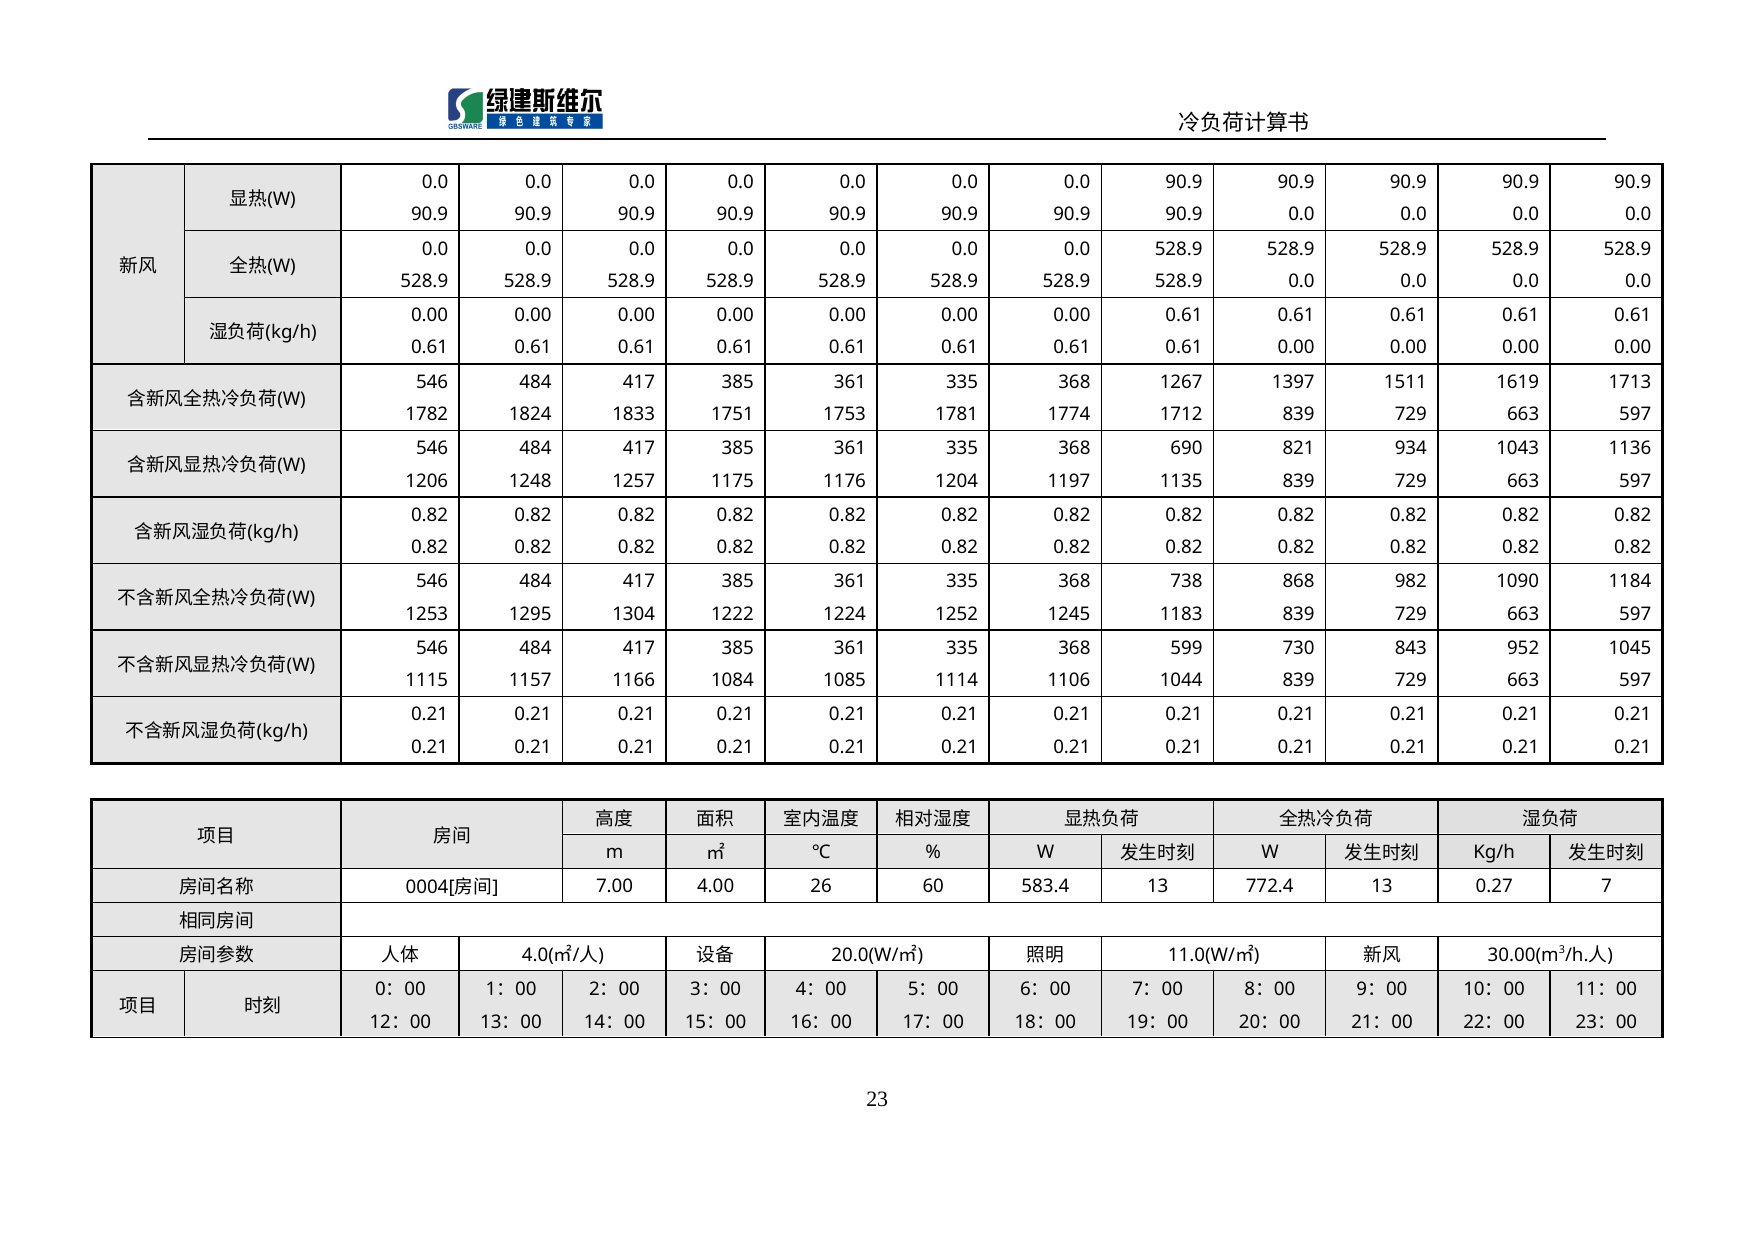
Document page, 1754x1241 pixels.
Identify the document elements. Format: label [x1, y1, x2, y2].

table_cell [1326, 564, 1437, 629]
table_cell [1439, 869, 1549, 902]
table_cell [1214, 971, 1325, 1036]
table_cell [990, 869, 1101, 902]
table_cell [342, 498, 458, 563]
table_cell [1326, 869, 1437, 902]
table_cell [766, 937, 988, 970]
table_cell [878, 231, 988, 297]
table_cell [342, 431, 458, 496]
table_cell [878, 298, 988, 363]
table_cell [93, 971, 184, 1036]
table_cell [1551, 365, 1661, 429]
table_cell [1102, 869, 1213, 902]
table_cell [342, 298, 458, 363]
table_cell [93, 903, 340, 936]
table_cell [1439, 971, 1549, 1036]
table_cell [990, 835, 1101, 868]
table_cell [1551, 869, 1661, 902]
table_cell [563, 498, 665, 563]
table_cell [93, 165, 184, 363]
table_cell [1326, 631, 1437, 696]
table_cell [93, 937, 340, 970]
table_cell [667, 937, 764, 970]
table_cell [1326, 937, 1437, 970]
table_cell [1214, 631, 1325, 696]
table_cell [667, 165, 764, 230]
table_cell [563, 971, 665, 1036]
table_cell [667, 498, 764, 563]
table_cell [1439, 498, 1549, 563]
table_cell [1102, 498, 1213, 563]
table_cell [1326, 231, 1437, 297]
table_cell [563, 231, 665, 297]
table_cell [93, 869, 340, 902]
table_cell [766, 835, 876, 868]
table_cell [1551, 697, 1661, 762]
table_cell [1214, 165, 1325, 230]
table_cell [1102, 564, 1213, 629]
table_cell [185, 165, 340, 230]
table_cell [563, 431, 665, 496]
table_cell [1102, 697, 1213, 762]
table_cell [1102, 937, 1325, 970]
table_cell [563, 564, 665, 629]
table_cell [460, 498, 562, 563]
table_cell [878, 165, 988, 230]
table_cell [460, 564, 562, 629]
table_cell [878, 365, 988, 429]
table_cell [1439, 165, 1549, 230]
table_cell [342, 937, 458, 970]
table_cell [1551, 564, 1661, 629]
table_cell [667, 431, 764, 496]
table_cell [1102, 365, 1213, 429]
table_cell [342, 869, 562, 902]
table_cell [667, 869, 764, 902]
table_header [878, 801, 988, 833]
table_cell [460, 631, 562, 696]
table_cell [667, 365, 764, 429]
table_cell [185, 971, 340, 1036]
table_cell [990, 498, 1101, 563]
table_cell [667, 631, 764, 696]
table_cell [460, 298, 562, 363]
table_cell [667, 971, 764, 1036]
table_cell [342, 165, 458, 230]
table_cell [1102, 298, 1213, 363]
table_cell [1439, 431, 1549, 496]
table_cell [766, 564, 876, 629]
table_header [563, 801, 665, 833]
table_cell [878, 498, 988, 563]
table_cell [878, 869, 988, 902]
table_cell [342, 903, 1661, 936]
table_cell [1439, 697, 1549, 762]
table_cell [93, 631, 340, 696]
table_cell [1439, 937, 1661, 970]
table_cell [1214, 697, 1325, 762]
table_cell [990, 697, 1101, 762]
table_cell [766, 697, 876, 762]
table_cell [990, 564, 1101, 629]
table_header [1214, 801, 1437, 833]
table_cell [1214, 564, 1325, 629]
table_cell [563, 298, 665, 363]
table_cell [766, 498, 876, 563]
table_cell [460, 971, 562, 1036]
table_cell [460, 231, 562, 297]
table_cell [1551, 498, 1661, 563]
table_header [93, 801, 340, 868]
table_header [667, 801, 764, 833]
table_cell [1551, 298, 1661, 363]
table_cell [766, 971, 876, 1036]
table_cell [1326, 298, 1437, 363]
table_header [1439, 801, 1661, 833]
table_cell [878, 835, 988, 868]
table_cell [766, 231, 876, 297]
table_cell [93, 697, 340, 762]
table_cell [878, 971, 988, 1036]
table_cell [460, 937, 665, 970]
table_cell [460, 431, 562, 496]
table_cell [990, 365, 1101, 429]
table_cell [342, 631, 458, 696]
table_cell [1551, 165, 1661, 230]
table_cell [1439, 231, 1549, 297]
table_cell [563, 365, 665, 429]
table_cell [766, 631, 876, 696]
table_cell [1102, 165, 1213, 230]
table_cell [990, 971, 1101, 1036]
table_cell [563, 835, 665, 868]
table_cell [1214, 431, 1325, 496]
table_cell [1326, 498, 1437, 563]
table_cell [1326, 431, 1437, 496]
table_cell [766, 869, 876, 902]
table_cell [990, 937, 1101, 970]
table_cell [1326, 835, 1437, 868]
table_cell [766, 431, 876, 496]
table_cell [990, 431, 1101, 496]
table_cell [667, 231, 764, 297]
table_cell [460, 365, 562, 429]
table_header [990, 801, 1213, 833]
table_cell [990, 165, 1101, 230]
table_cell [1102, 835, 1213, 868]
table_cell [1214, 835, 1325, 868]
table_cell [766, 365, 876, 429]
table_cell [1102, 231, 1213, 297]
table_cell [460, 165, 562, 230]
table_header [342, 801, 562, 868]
picture [444, 88, 604, 130]
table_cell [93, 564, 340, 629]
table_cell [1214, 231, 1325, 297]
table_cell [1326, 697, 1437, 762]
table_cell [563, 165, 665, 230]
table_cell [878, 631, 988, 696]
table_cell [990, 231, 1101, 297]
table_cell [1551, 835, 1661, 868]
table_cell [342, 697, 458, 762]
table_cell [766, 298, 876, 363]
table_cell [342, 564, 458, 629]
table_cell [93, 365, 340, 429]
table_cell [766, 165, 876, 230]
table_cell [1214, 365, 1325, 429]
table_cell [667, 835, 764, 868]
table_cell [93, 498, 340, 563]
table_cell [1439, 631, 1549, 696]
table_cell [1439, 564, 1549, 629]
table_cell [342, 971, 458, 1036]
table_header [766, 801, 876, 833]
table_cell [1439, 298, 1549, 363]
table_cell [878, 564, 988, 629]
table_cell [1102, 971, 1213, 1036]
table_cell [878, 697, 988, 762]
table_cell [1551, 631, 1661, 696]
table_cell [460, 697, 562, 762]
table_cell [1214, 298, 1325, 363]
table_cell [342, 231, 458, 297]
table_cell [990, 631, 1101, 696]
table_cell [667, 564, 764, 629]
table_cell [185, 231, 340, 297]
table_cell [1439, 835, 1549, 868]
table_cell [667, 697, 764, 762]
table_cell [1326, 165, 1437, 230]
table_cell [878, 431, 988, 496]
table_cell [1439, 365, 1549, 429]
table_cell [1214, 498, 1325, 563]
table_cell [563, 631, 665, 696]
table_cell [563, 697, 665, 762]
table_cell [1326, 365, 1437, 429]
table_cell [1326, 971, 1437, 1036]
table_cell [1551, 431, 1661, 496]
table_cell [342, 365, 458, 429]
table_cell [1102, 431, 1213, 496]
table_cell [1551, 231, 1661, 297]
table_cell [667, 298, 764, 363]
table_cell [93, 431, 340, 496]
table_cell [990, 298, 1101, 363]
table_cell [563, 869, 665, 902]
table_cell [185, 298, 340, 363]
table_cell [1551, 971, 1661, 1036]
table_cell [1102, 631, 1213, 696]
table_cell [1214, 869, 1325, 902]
